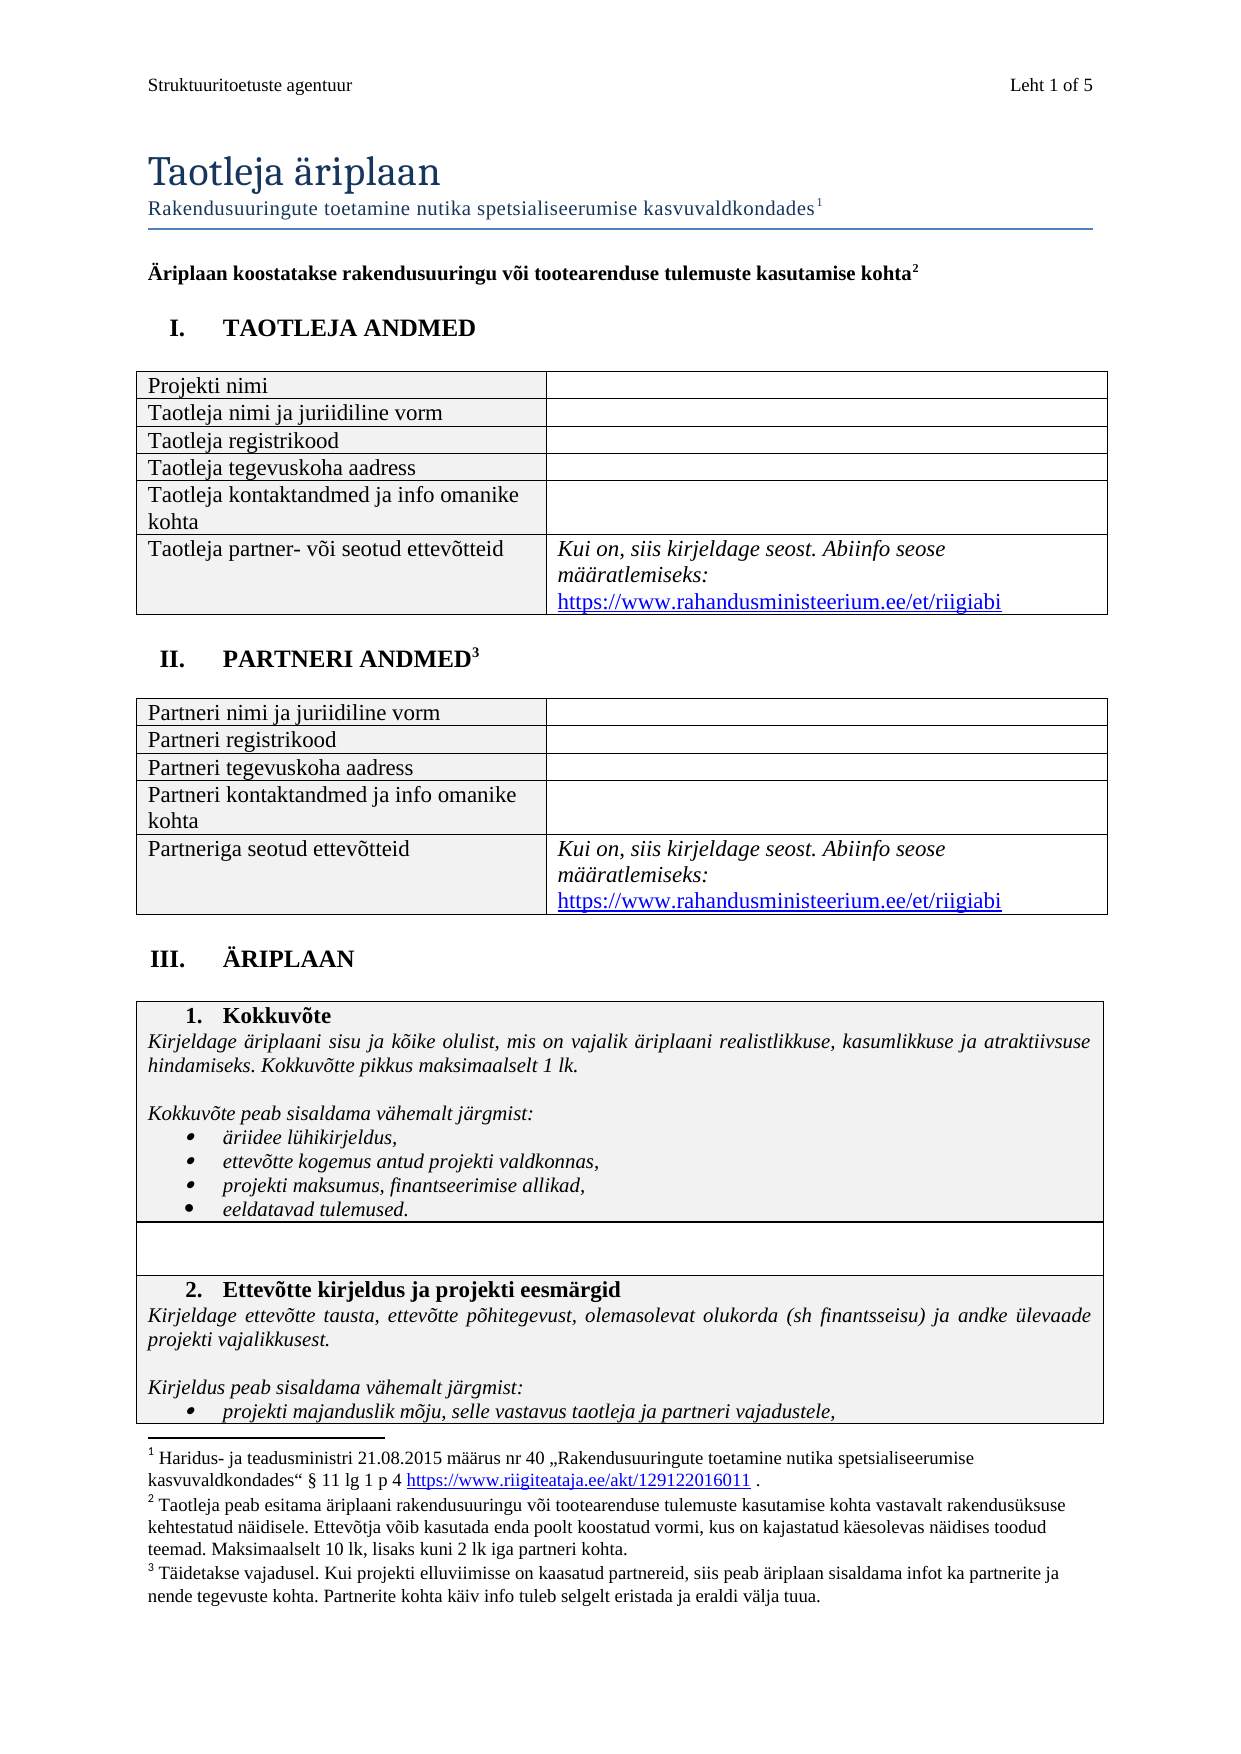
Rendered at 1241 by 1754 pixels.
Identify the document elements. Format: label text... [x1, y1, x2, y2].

table_cell Taotleja partner- või seotud ettevõtteid [137, 535, 546, 614]
table_cell Taotleja tegevuskoha aadress [137, 454, 546, 480]
table_cell [547, 481, 1107, 534]
table_cell [137, 1223, 1103, 1275]
table_cell Partneriga seotud ettevõtteid [137, 835, 546, 914]
list ÄRIPLAAN [185, 944, 1093, 972]
table_header [547, 372, 1107, 398]
table_cell [547, 399, 1107, 426]
list TAOTLEJA ANDMED [185, 313, 1093, 342]
table_cell Kui on, siis kirjeldage seost. Abiinfo seose määratlemiseks: https://www.rahandusministeerium.ee/et/riigiabi [547, 835, 1107, 914]
list PARTNERI ANDMED [185, 644, 1093, 673]
table_cell Partneri tegevuskoha aadress [137, 754, 546, 780]
table_cell Taotleja kontaktandmed ja info omanike kohta [137, 481, 546, 534]
table_cell [547, 726, 1107, 753]
table_cell [547, 781, 1107, 834]
table_cell Kui on, siis kirjeldage seost. Abiinfo seose määratlemiseks: https://www.rahandusministeerium.ee/et/riigiabi [547, 535, 1107, 614]
table_cell Partneri kontaktandmed ja info omanike kohta [137, 781, 546, 834]
table_cell Taotleja registrikood [137, 427, 546, 453]
table_header Projekti nimi [137, 372, 546, 398]
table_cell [137, 1276, 1103, 1423]
table_cell Taotleja nimi ja juriidiline vorm [137, 399, 546, 426]
table_cell Partneri registrikood [137, 726, 546, 753]
table_header [547, 699, 1107, 725]
title Taotleja äriplaan [148, 148, 1093, 196]
table_header Kokkuvõte Kirjeldage äriplaani sisu ja kõike olulist, mis on vajalik äriplaani realistlikkuse, kasumlikkuse ja atraktiivsuse hindamiseks. Kokkuvõtte pikkus maksimaalselt 1 lk. Kokkuvõte peab sisaldama vähemalt järgmist: äriidee lühikirjeldus, ettevõtte kogemus antud projekti valdkonnas, projekti maksumus, finantseerimise allikad, eeldatavad tulemused. [137, 1002, 1103, 1221]
table_header Partneri nimi ja juriidiline vorm [137, 699, 546, 725]
text Äriplaan koostatakse rakendusuuringu või tootearenduse tulemuste kasutamise kohta [148, 261, 1093, 285]
table_cell [547, 754, 1107, 780]
table_cell [547, 454, 1107, 480]
table_cell [547, 427, 1107, 453]
title Rakendusuuringute toetamine nutika spetsialiseerumise kasvuvaldkondades [148, 196, 1093, 228]
